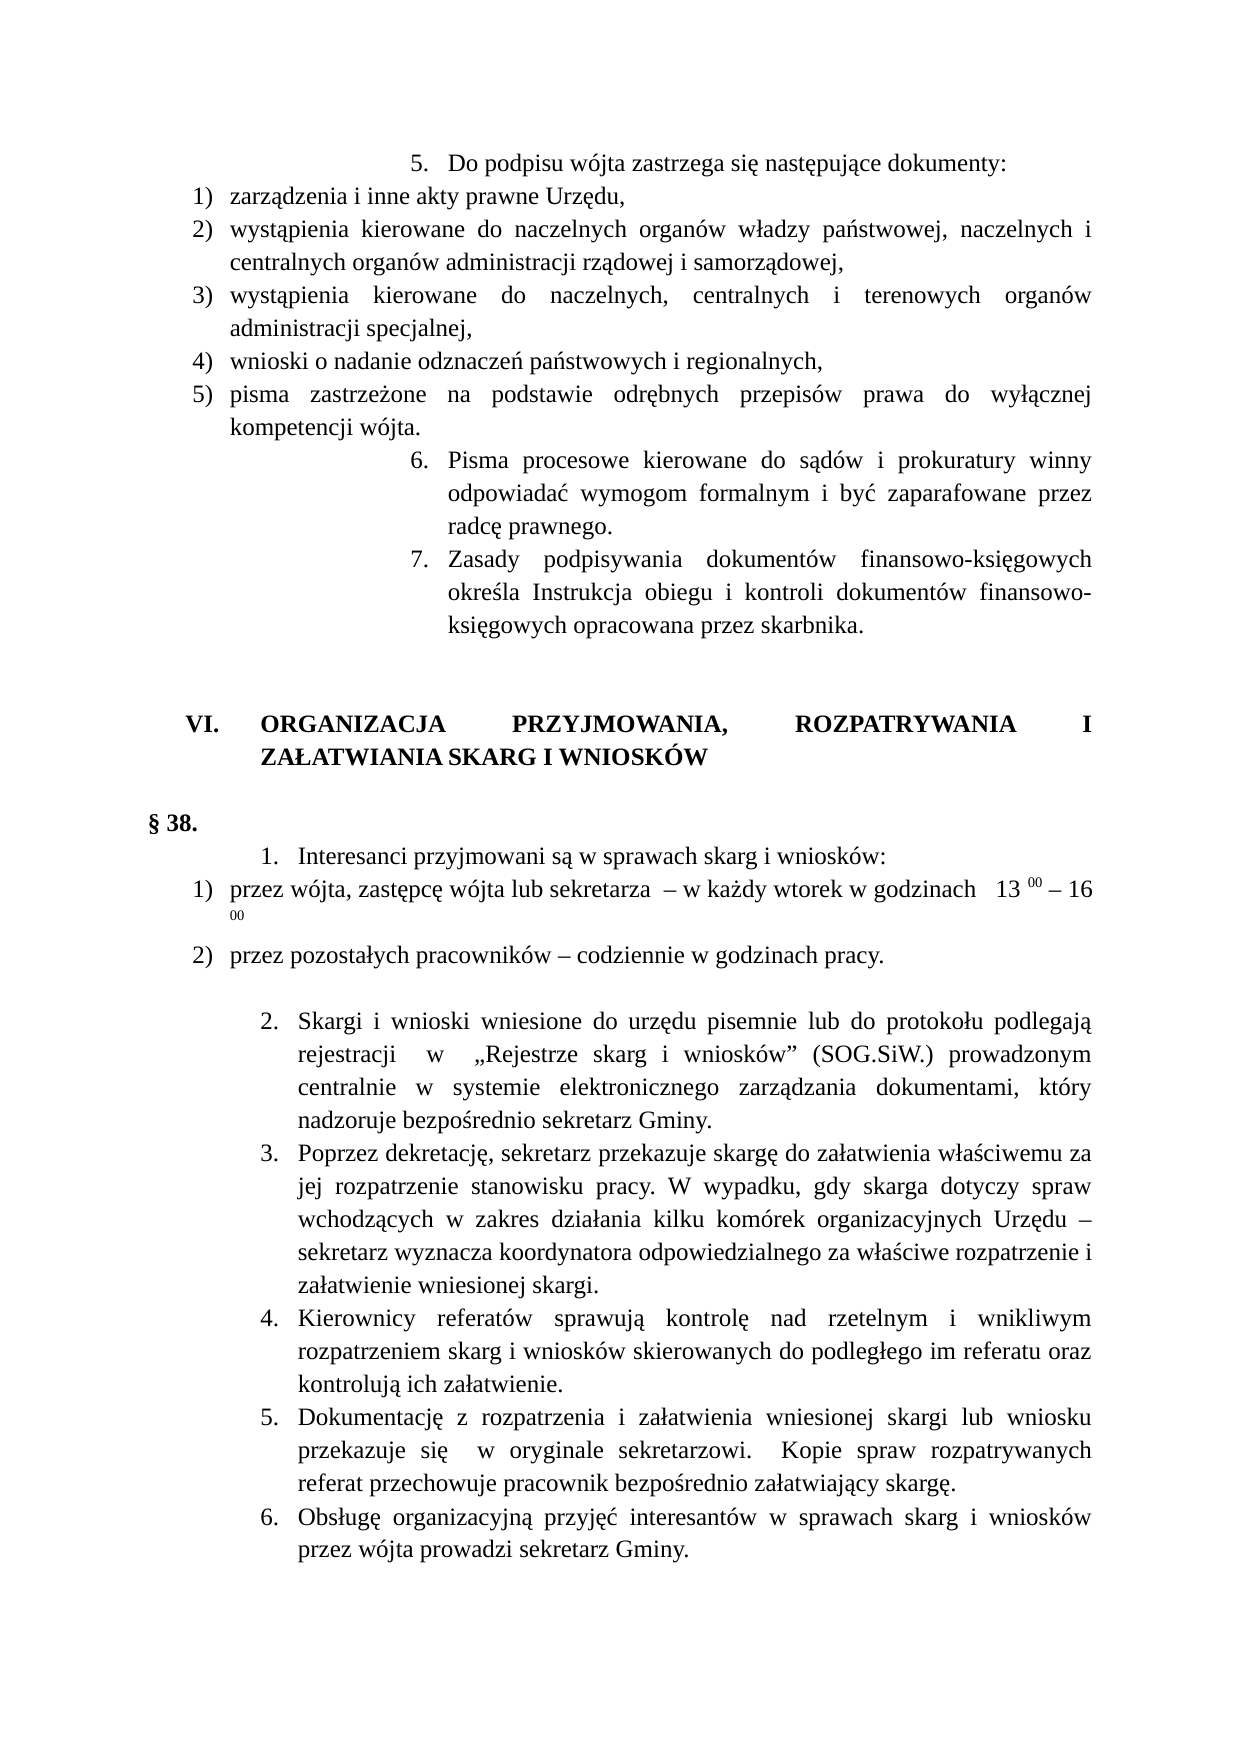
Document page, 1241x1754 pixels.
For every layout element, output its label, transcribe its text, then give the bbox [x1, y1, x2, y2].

list przez pozostałych pracowników – codziennie w godzinach pracy. [192, 940, 1092, 969]
list Dokumentację z rozpatrzenia i załatwienia wniesionej skargi lub wniosku przekazuje się w oryginale sekretarzowi. Kopie spraw rozpatrywanych referat przechowuje pracownik bezpośrednio załatwiający skargę. [260, 1402, 1092, 1497]
list Pisma procesowe kierowane do sądów i prokuratury winny odpowiadać wymogom formalnym i być zaparafowane przez radcę prawnego. [410, 445, 1092, 540]
list Poprzez dekretację, sekretarz przekazuje skargę do załatwienia właściwemu za jej rozpatrzenie stanowisku pracy. W wypadku, gdy skarga dotyczy spraw wchodzących w zakres działania kilku komórek organizacyjnych Urzędu – sekretarz wyznacza koordynatora odpowiedzialnego za właściwe rozpatrzenie i załatwienie wniesionej skargi. [260, 1138, 1092, 1299]
list Obsługę organizacyjną przyjęć interesantów w sprawach skarg i wniosków przez wójta prowadzi sekretarz Gminy. [260, 1502, 1092, 1563]
list zarządzenia i inne akty prawne Urzędu, [192, 181, 1092, 209]
list ORGANIZACJA PRZYJMOWANIA, ROZPATRYWANIA I ZAŁATWIANIA SKARG I WNIOSKÓW [185, 709, 1092, 771]
list Do podpisu wójta zastrzega się następujące dokumenty: [410, 148, 1092, 176]
list wystąpienia kierowane do naczelnych organów władzy państwowej, naczelnych i centralnych organów administracji rządowej i samorządowej, [192, 214, 1092, 276]
list Kierownicy referatów sprawują kontrolę nad rzetelnym i wnikliwym rozpatrzeniem skarg i wniosków skierowanych do podległego im referatu oraz kontrolują ich załatwienie. [260, 1303, 1092, 1398]
text § 38. [148, 808, 1092, 837]
list Zasady podpisywania dokumentów finansowo-księgowych określa Instrukcja obiegu i kontroli dokumentów finansowo-księgowych opracowana przez skarbnika. [410, 544, 1092, 639]
list wnioski o nadanie odznaczeń państwowych i regionalnych, [192, 346, 1092, 374]
list przez wójta, zastępcę wójta lub sekretarza – w każdy wtorek w godzinach 13 00 – 16 00 [192, 874, 1092, 936]
list Interesanci przyjmowani są w sprawach skarg i wniosków: [260, 841, 1092, 870]
list pisma zastrzeżone na podstawie odrębnych przepisów prawa do wyłącznej kompetencji wójta. [192, 379, 1092, 441]
list wystąpienia kierowane do naczelnych, centralnych i terenowych organów administracji specjalnej, [192, 280, 1092, 342]
list Skargi i wnioski wniesione do urzędu pisemnie lub do protokołu podlegają rejestracji w „Rejestrze skarg i wniosków” (SOG.SiW.) prowadzonym centralnie w systemie elektronicznego zarządzania dokumentami, który nadzoruje bezpośrednio sekretarz Gminy. [260, 1006, 1092, 1134]
